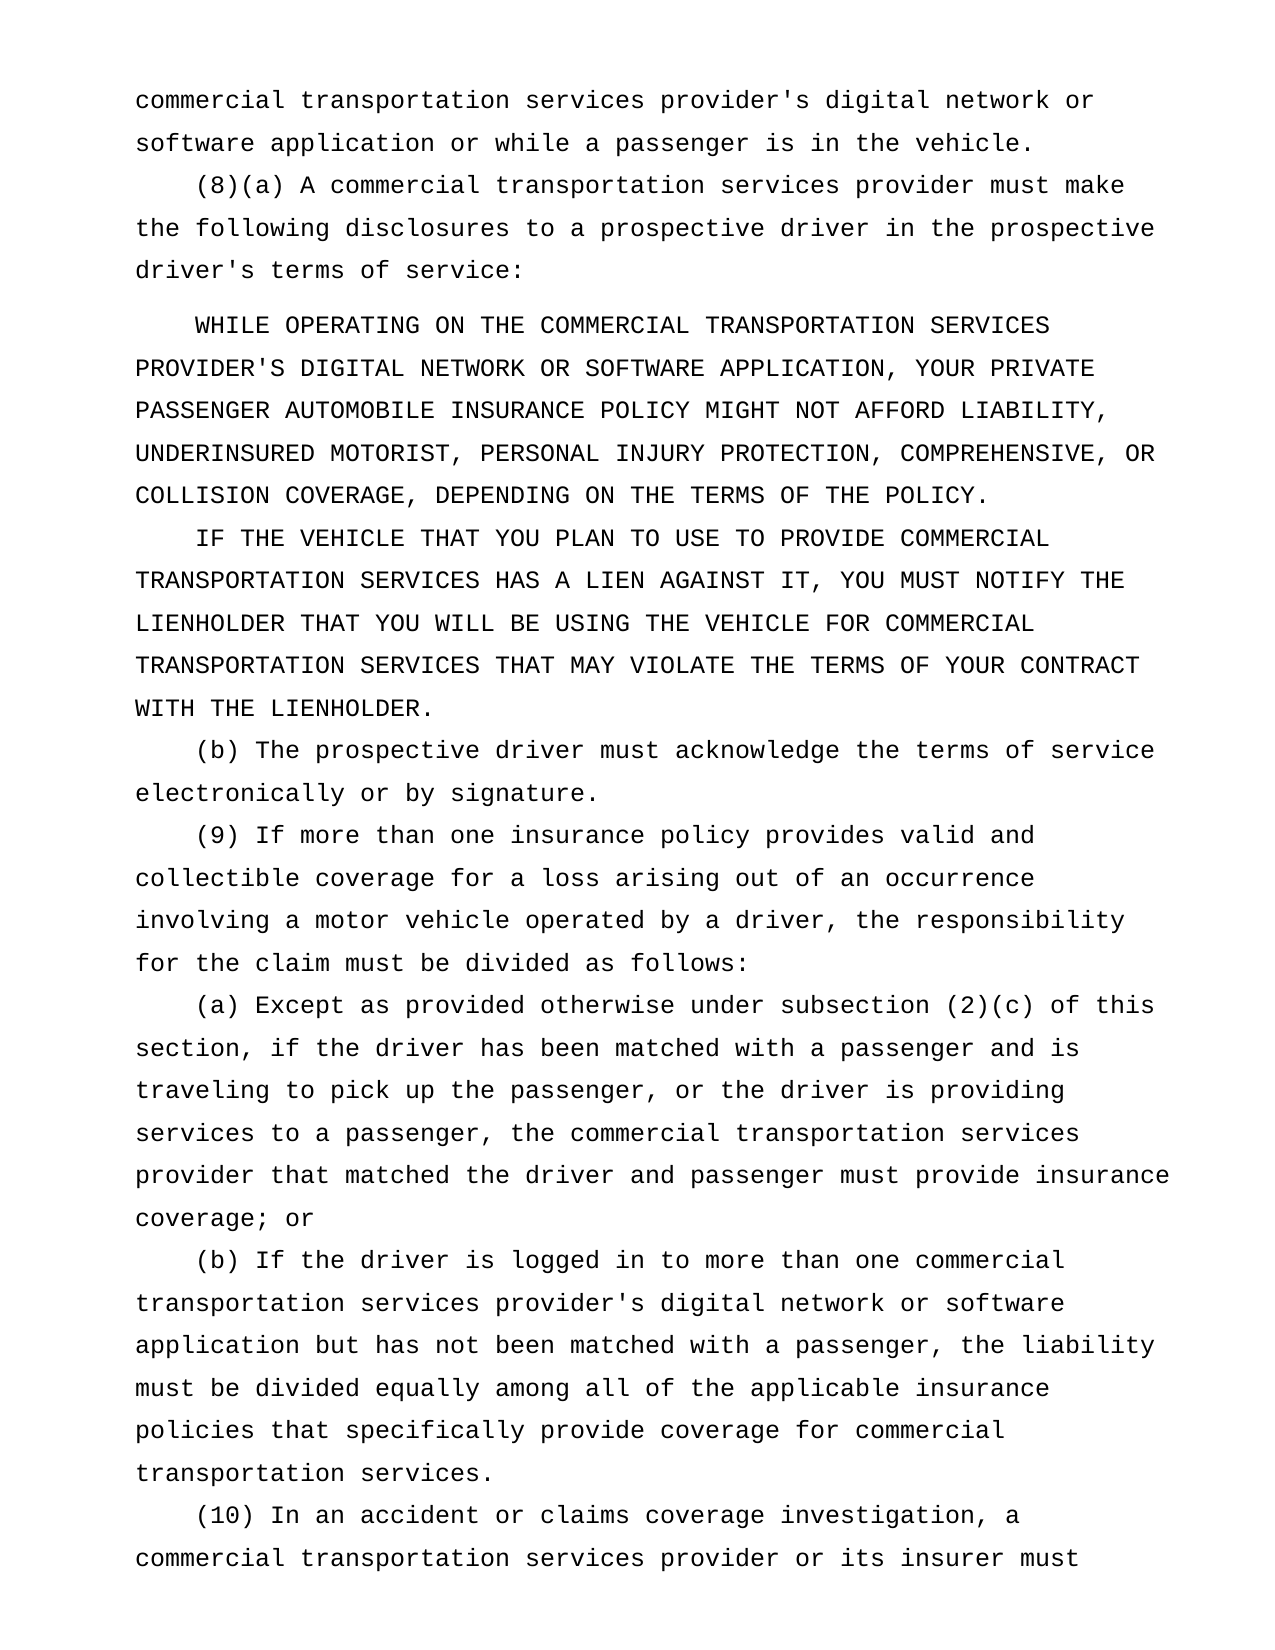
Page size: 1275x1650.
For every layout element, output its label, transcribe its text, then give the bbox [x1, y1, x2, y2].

text IF THE VEHICLE THAT YOU PLAN TO USE TO PROVIDE COMMERCIAL TRANSPORTATION SERVICES HAS A LIEN AGAINST IT, YOU MUST NOTIFY THE LIENHOLDER THAT YOU WILL BE USING THE VEHICLE FOR COMMERCIAL TRANSPORTATION SERVICES THAT MAY VIOLATE THE TERMS OF YOUR CONTRACT WITH THE LIENHOLDER. [135, 512, 1170, 725]
text (a) Except as provided otherwise under subsection (2)(c) of this section, if the driver has been matched with a passenger and is traveling to pick up the passenger, or the driver is providing services to a passenger, the commercial transportation services provider that matched the driver and passenger must provide insurance coverage; or [135, 980, 1170, 1235]
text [135, 75, 1170, 160]
text (9) If more than one insurance policy provides valid and collectible coverage for a loss arising out of an occurrence involving a motor vehicle operated by a driver, the responsibility for the claim must be divided as follows: [135, 810, 1170, 980]
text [135, 1490, 1170, 1575]
text (8)(a) A commercial transportation services provider must make the following disclosures to a prospective driver in the prospective driver's terms of service: [135, 160, 1170, 287]
text WHILE OPERATING ON THE COMMERCIAL TRANSPORTATION SERVICES PROVIDER'S DIGITAL NETWORK OR SOFTWARE APPLICATION, YOUR PRIVATE PASSENGER AUTOMOBILE INSURANCE POLICY MIGHT NOT AFFORD LIABILITY, UNDERINSURED MOTORIST, PERSONAL INJURY PROTECTION, COMPREHENSIVE, OR COLLISION COVERAGE, DEPENDING ON THE TERMS OF THE POLICY. [135, 300, 1170, 512]
text (b) The prospective driver must acknowledge the terms of service electronically or by signature. [135, 725, 1170, 810]
text (b) If the driver is logged in to more than one commercial transportation services provider's digital network or software application but has not been matched with a passenger, the liability must be divided equally among all of the applicable insurance policies that specifically provide coverage for commercial transportation services. [135, 1235, 1170, 1490]
